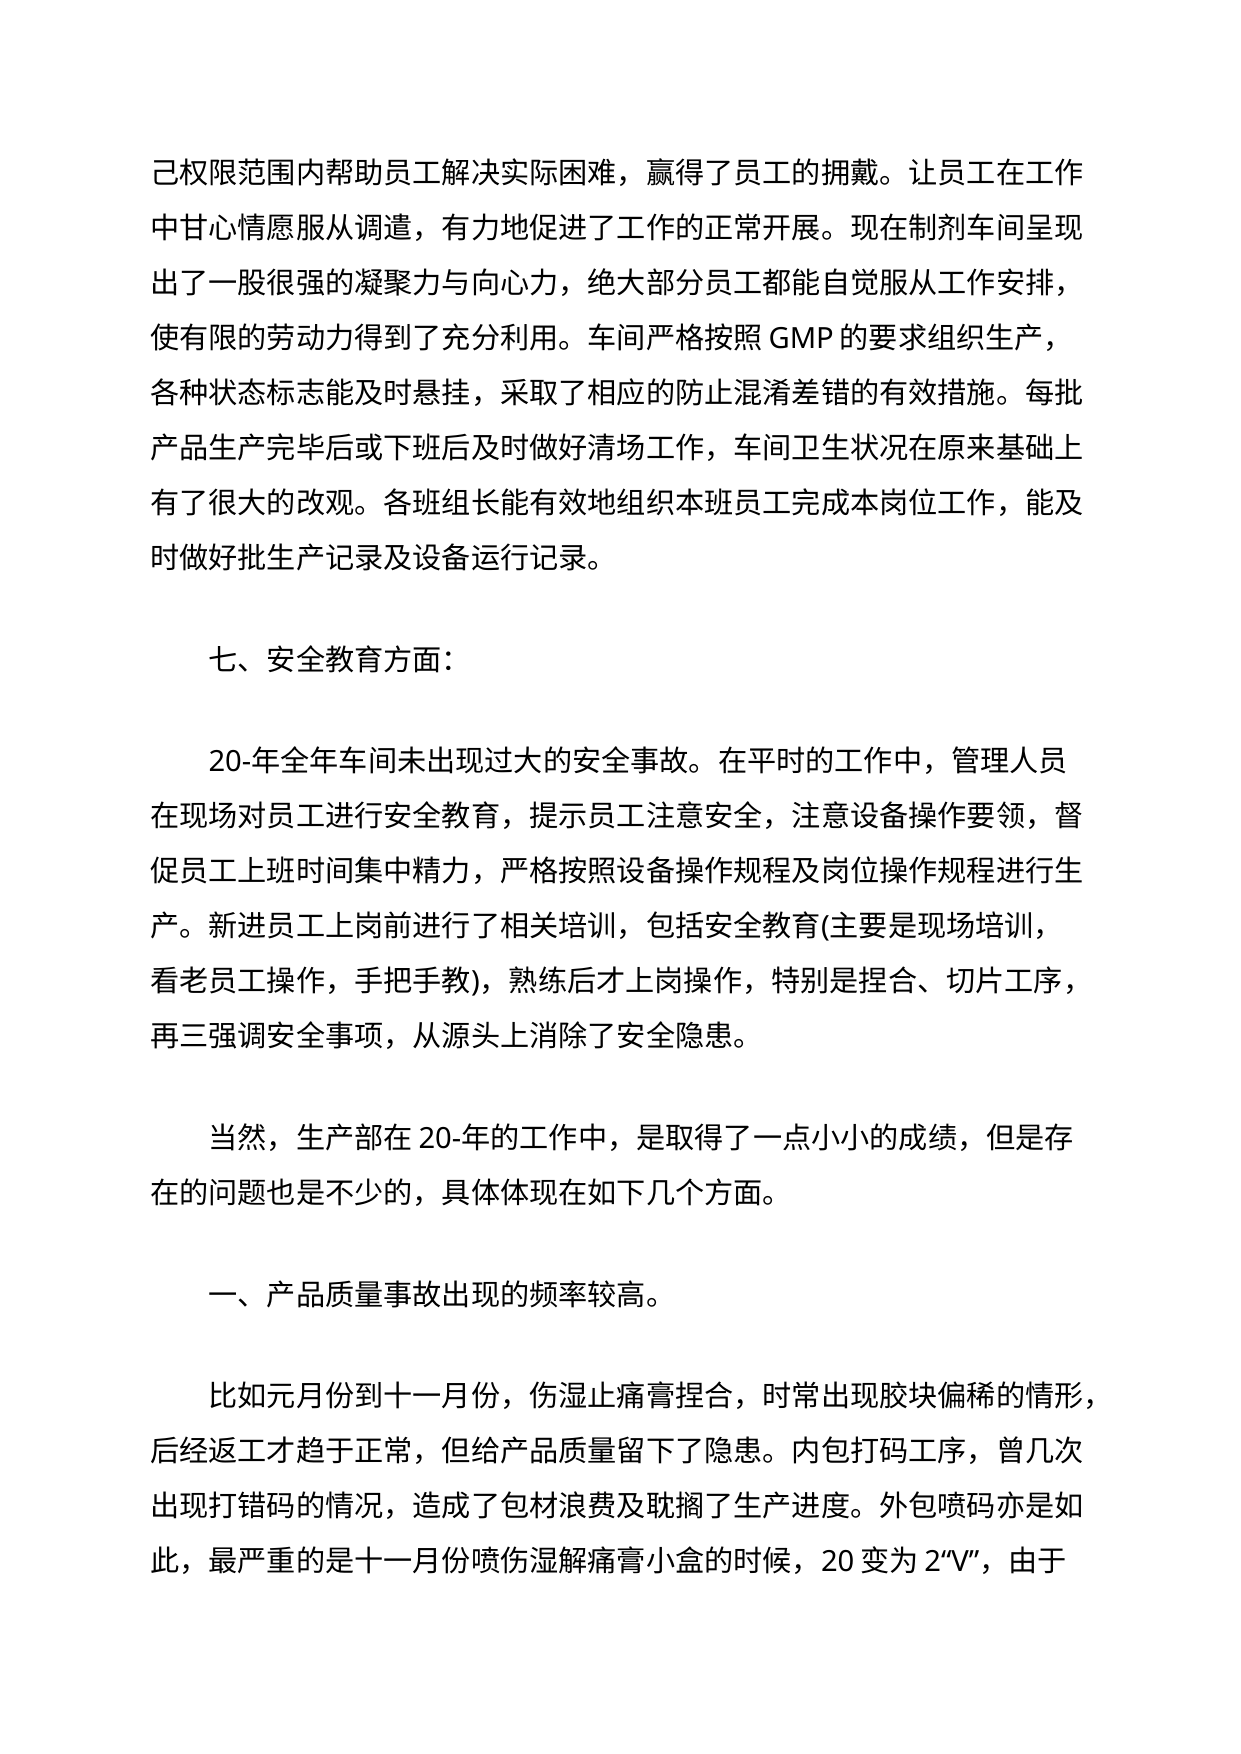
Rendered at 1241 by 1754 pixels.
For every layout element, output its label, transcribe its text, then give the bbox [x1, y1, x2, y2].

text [150, 150, 1090, 577]
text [150, 1373, 1090, 1580]
text 七、安全教育方面： [150, 636, 1090, 678]
text 20-年全年车间未出现过大的安全事故。在平时的工作中，管理人员在现场对员工进行安全教育，提示员工注意安全，注意设备操作要领，督促员工上班时间集中精力，严格按照设备操作规程及岗位操作规程进行生产。新进员工上岗前进行了相关培训，包括安全教育(主要是现场培训，看老员工操作，手把手教)，熟练后才上岗操作，特别是捏合、切片工序，再三强调安全事项，从源头上消除了安全隐患。 [150, 738, 1090, 1055]
text 一、产品质量事故出现的频率较高。 [150, 1271, 1090, 1313]
text 当然，生产部在20-年的工作中，是取得了一点小小的成绩，但是存在的问题也是不少的，具体体现在如下几个方面。 [150, 1114, 1090, 1212]
